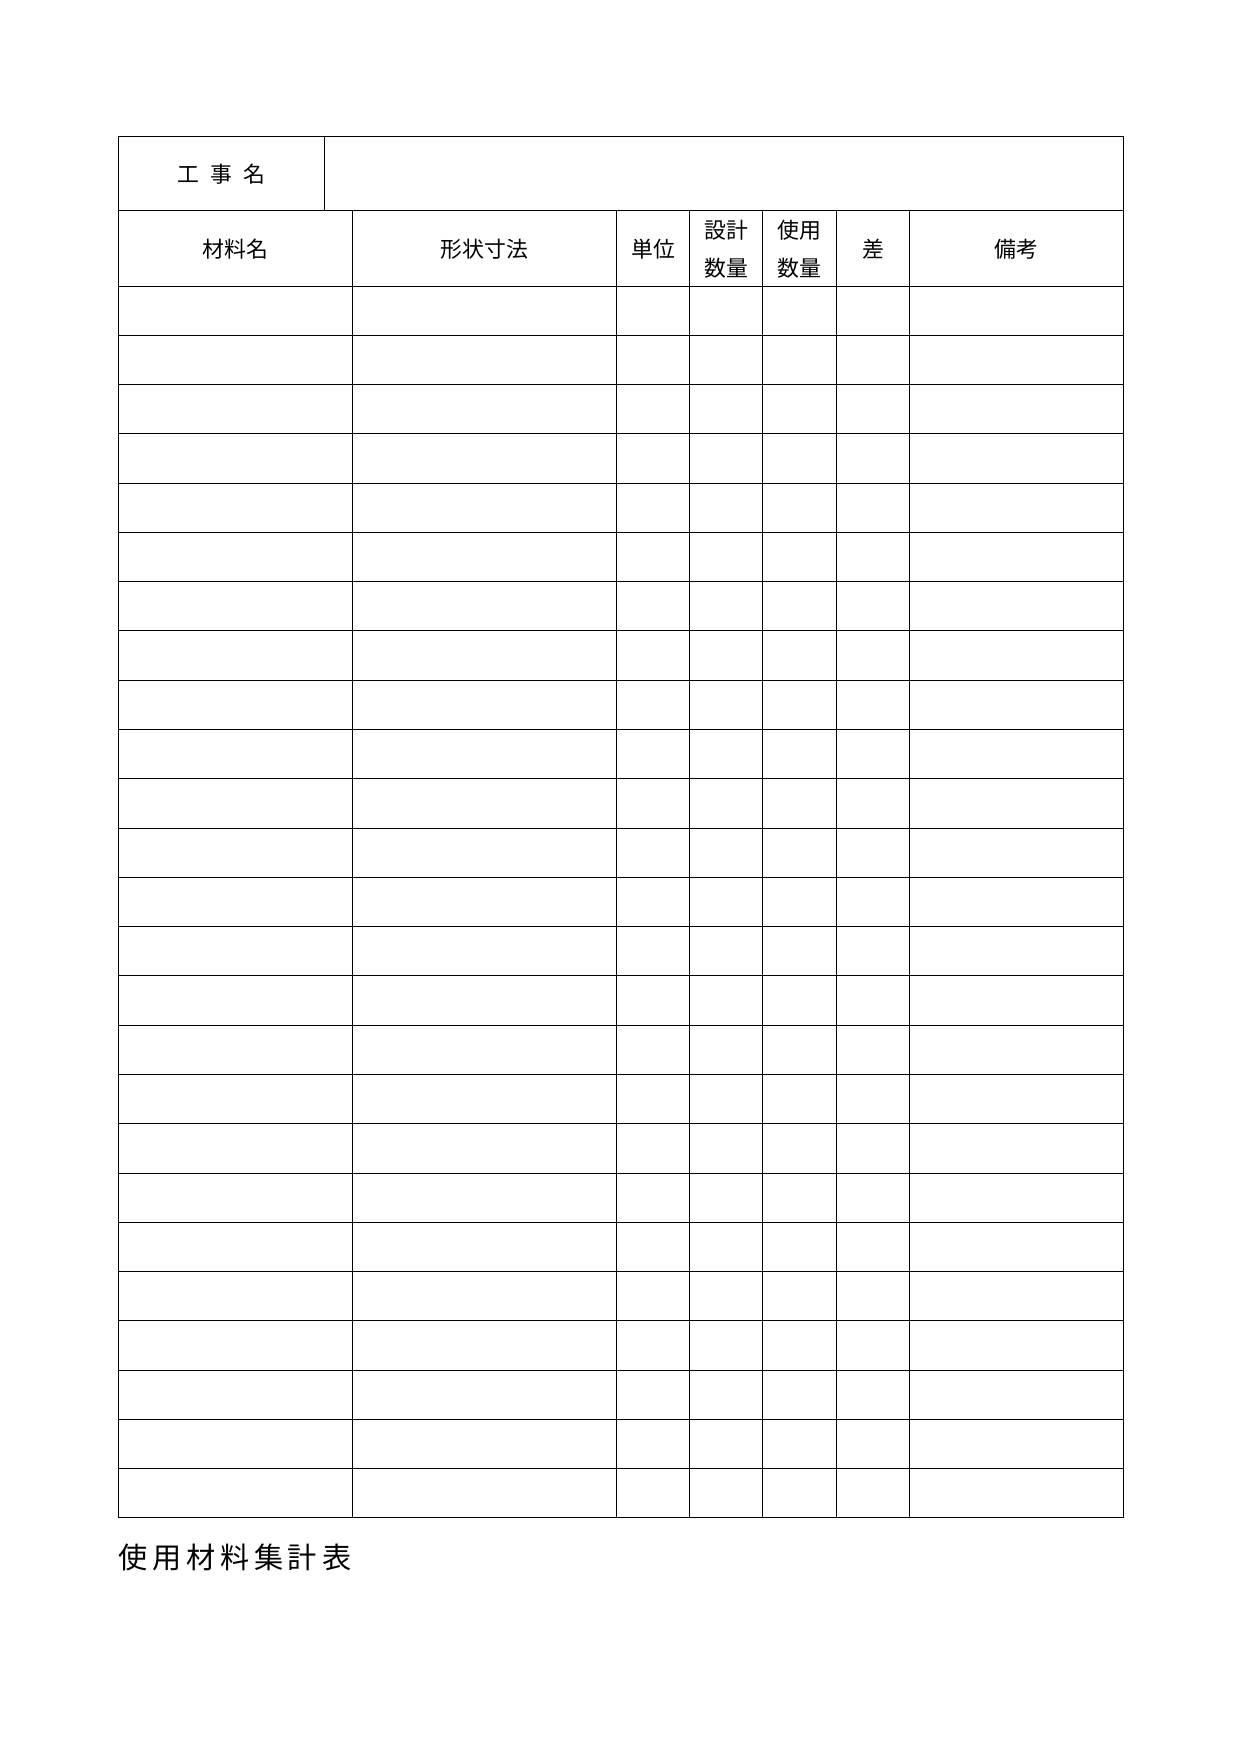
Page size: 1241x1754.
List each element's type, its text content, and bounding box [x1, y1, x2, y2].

table_cell [763, 287, 836, 335]
table_cell [119, 1223, 352, 1271]
table_cell [910, 336, 1123, 384]
table_cell [837, 927, 909, 975]
table_cell [353, 927, 616, 975]
table_cell [910, 878, 1123, 926]
table_cell [353, 976, 616, 1024]
table_cell [353, 1174, 616, 1222]
table_cell [119, 287, 352, 335]
table_cell [763, 533, 836, 581]
table_cell [617, 1026, 689, 1074]
table_cell [353, 1075, 616, 1123]
table_cell [353, 1469, 616, 1517]
table_cell [617, 1124, 689, 1172]
table_cell [837, 829, 909, 877]
table_cell [763, 829, 836, 877]
table_cell 形状寸法 [353, 211, 616, 286]
table_cell [353, 484, 616, 532]
table_cell [763, 976, 836, 1024]
table_cell [690, 1321, 762, 1369]
table_cell [763, 1075, 836, 1123]
table_cell [119, 1321, 352, 1369]
table_cell [617, 1321, 689, 1369]
table_cell [617, 1420, 689, 1468]
table_cell [690, 582, 762, 630]
table_cell [119, 829, 352, 877]
table_cell [690, 829, 762, 877]
table_cell [837, 1420, 909, 1468]
table_cell [837, 1272, 909, 1320]
table_cell [617, 1174, 689, 1222]
table_cell [617, 681, 689, 729]
table_cell [690, 927, 762, 975]
table_cell [353, 1321, 616, 1369]
table_cell [119, 1075, 352, 1123]
table_cell [763, 730, 836, 778]
table_cell [910, 829, 1123, 877]
table_cell [353, 631, 616, 680]
table_cell [763, 1124, 836, 1172]
table_cell [763, 681, 836, 729]
table_cell [353, 829, 616, 877]
table_cell [690, 681, 762, 729]
table_cell [119, 533, 352, 581]
table_cell [617, 336, 689, 384]
table_cell [119, 779, 352, 827]
table_cell [837, 582, 909, 630]
table_cell [690, 779, 762, 827]
table_cell [910, 779, 1123, 827]
table_cell [837, 1371, 909, 1419]
table_cell [837, 434, 909, 483]
table_cell [763, 878, 836, 926]
table_cell [353, 385, 616, 433]
table_cell [617, 385, 689, 433]
table_cell [690, 336, 762, 384]
table_cell [690, 631, 762, 680]
table_cell [763, 1026, 836, 1074]
table_cell [690, 1075, 762, 1123]
table_cell [617, 1371, 689, 1419]
table_cell [617, 1223, 689, 1271]
table_cell [910, 434, 1123, 483]
table_cell [763, 1174, 836, 1222]
table_cell [119, 976, 352, 1024]
table_cell [353, 287, 616, 335]
table_cell [119, 1026, 352, 1074]
table_cell [910, 1223, 1123, 1271]
table_cell [837, 779, 909, 827]
table_cell [910, 1420, 1123, 1468]
table_cell [690, 1223, 762, 1271]
table_cell [617, 878, 689, 926]
table_cell [119, 582, 352, 630]
table_cell [119, 336, 352, 384]
table_cell [837, 631, 909, 680]
table_cell [119, 385, 352, 433]
table_cell 単位 [617, 211, 689, 286]
table_cell [837, 681, 909, 729]
table_cell [910, 1026, 1123, 1074]
table_cell [617, 533, 689, 581]
table_cell [617, 829, 689, 877]
table_cell [910, 1075, 1123, 1123]
table_cell [690, 1272, 762, 1320]
table_cell [353, 434, 616, 483]
table_cell [353, 1223, 616, 1271]
table_cell [353, 681, 616, 729]
table_cell 材料名 [119, 211, 352, 286]
table_cell [617, 1272, 689, 1320]
table_cell [837, 976, 909, 1024]
table_cell [910, 1321, 1123, 1369]
table_cell [617, 927, 689, 975]
table_cell [837, 1174, 909, 1222]
text 使用材料集計表 [118, 1518, 1122, 1593]
table_cell [690, 1124, 762, 1172]
table_cell [119, 1469, 352, 1517]
table_header [325, 137, 1123, 209]
table_cell [910, 927, 1123, 975]
table_cell [763, 385, 836, 433]
table_cell [837, 878, 909, 926]
table_cell [353, 1420, 616, 1468]
table_cell [910, 582, 1123, 630]
table_cell [910, 1124, 1123, 1172]
table_cell [690, 385, 762, 433]
table_cell [690, 976, 762, 1024]
table_cell [837, 336, 909, 384]
table_cell [119, 1420, 352, 1468]
table_cell [617, 1469, 689, 1517]
table_cell [837, 1124, 909, 1172]
table_cell [119, 434, 352, 483]
table_cell [353, 582, 616, 630]
table_cell [617, 434, 689, 483]
table_cell [910, 1469, 1123, 1517]
table_cell [910, 730, 1123, 778]
table_cell [617, 582, 689, 630]
table_cell [353, 779, 616, 827]
table_cell [617, 631, 689, 680]
table_cell [763, 1420, 836, 1468]
table_cell [353, 1272, 616, 1320]
table_cell [910, 385, 1123, 433]
table_cell [837, 287, 909, 335]
table_cell [353, 730, 616, 778]
table_cell 備考 [910, 211, 1123, 286]
table_cell 差 [837, 211, 909, 286]
table_cell [353, 336, 616, 384]
table_cell [690, 878, 762, 926]
table_cell [353, 1371, 616, 1419]
table_cell [910, 533, 1123, 581]
table_cell [690, 1469, 762, 1517]
table_cell [690, 287, 762, 335]
table_cell [763, 1371, 836, 1419]
table_cell [690, 1174, 762, 1222]
table_cell [119, 878, 352, 926]
table_cell [763, 927, 836, 975]
table_cell [837, 385, 909, 433]
table_cell [837, 730, 909, 778]
table_cell [353, 1026, 616, 1074]
table_cell [837, 1469, 909, 1517]
table_cell [690, 484, 762, 532]
table_cell [690, 1371, 762, 1419]
table_cell [353, 1124, 616, 1172]
table_cell [119, 631, 352, 680]
table_cell [910, 1174, 1123, 1222]
table_cell [119, 1174, 352, 1222]
table_cell [763, 1223, 836, 1271]
table_cell 設計 数量 [690, 211, 762, 286]
table_cell [763, 779, 836, 827]
table_cell [617, 976, 689, 1024]
table_cell [763, 1321, 836, 1369]
table_cell [763, 336, 836, 384]
table_cell [353, 878, 616, 926]
table_cell [690, 730, 762, 778]
table_cell [837, 533, 909, 581]
table_cell [690, 1026, 762, 1074]
table_cell [910, 631, 1123, 680]
table_cell [119, 1272, 352, 1320]
table_cell [119, 1124, 352, 1172]
table_cell [837, 484, 909, 532]
table_header 工事名 [119, 137, 324, 209]
table_cell [763, 582, 836, 630]
table_cell 使用 数量 [763, 211, 836, 286]
table_cell [910, 976, 1123, 1024]
table_cell [837, 1223, 909, 1271]
table_cell [910, 1272, 1123, 1320]
table_cell [763, 1469, 836, 1517]
table_cell [119, 927, 352, 975]
table_cell [763, 484, 836, 532]
table_cell [763, 434, 836, 483]
table_cell [119, 1371, 352, 1419]
table_cell [910, 681, 1123, 729]
table_cell [119, 484, 352, 532]
table_cell [617, 484, 689, 532]
table_cell [353, 533, 616, 581]
table_cell [837, 1026, 909, 1074]
table_cell [690, 434, 762, 483]
table_cell [837, 1075, 909, 1123]
table_cell [910, 287, 1123, 335]
table_cell [617, 730, 689, 778]
table_cell [617, 779, 689, 827]
table_cell [763, 1272, 836, 1320]
table_cell [910, 1371, 1123, 1419]
table_cell [837, 1321, 909, 1369]
table_cell [763, 631, 836, 680]
table_cell [910, 484, 1123, 532]
table_cell [119, 681, 352, 729]
table_cell [119, 730, 352, 778]
table_cell [617, 1075, 689, 1123]
table_cell [690, 1420, 762, 1468]
table_cell [617, 287, 689, 335]
table_cell [690, 533, 762, 581]
